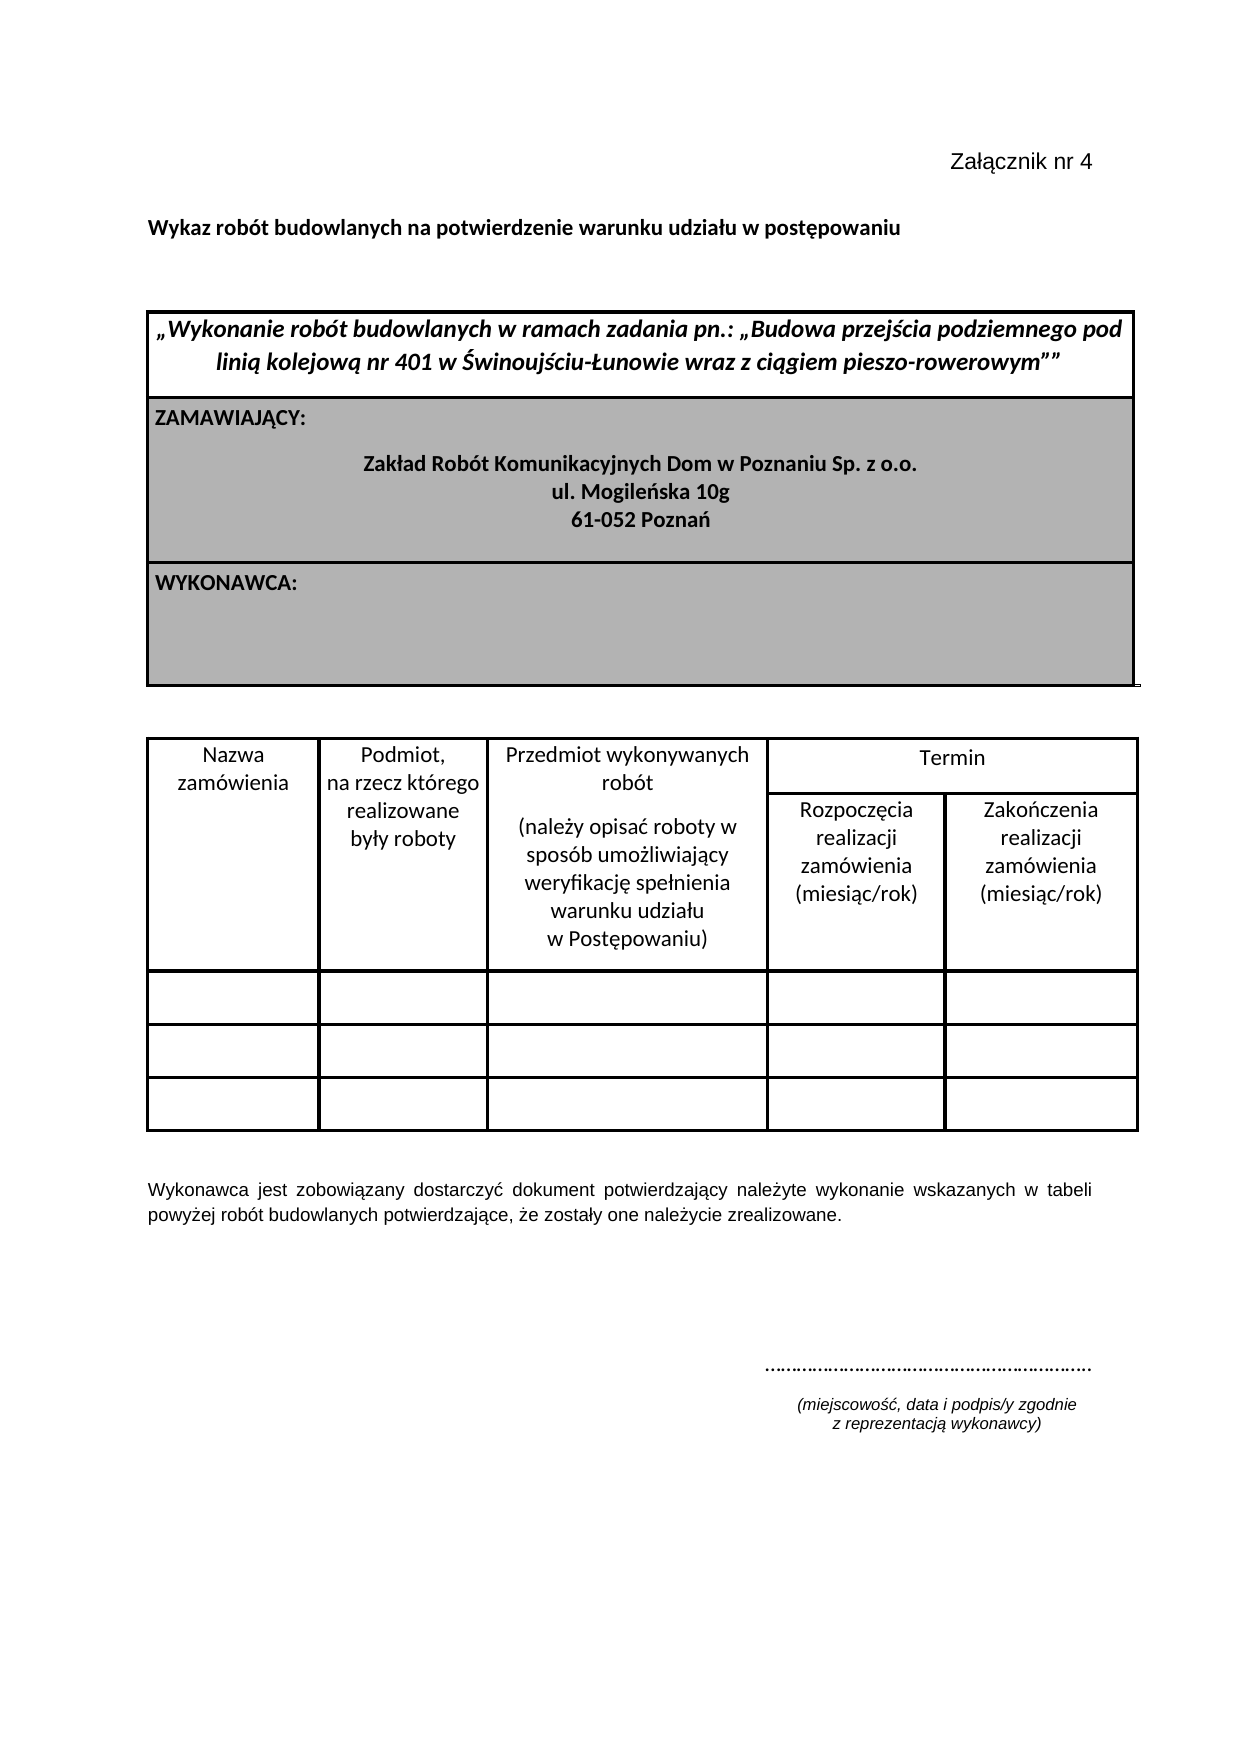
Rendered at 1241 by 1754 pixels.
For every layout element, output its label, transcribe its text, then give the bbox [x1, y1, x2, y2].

text (miejscowość, data i podpis/y zgodnie [709, 1395, 1093, 1414]
list Wykonawca jest zobowiązany dostarczyć dokument potwierdzający należyte wykonanie wskazanych w tabeli powyżej robót budowlanych potwierdzające, że zostały one należycie zrealizowane. [148, 1179, 1093, 1225]
table_cell [321, 1079, 486, 1129]
text Załącznik nr 4 [148, 148, 1093, 174]
table_cell [769, 1026, 943, 1076]
text Wykaz robót budowlanych na potwierdzenie warunku udziału w postępowaniu [148, 213, 1093, 242]
table_cell [489, 1079, 766, 1129]
table_cell Zakończenia realizacji zamówienia (miesiąc/rok) [947, 795, 1136, 969]
text z reprezentacją wykonawcy) [709, 1414, 1093, 1433]
table_cell [321, 1026, 486, 1076]
table_cell Rozpoczęcia realizacji zamówienia (miesiąc/rok) [769, 795, 943, 969]
table_cell [769, 1079, 943, 1129]
table_header „Wykonanie robót budowlanych w ramach zadania pn.: „Budowa przejścia podziemnego pod linią kolejową nr 401 w Świnoujściu-Łunowie wraz z ciągiem pieszo-rowerowym”” [149, 314, 1132, 396]
table_cell WYKONAWCA: [149, 564, 1132, 684]
table_cell [769, 973, 943, 1022]
table_cell [321, 973, 486, 1022]
table_header Podmiot, na rzecz którego realizowane były roboty [321, 740, 486, 969]
table_header Termin [769, 740, 1136, 792]
table_header Przedmiot wykonywanych robót (należy opisać roboty w sposób umożliwiający weryfikację spełnienia warunku udziału w Postępowaniu) [489, 740, 766, 969]
table_cell [489, 973, 766, 1022]
table_cell [947, 973, 1136, 1022]
table_cell [947, 1026, 1136, 1076]
table_cell [149, 1079, 317, 1129]
table_cell [947, 1079, 1136, 1129]
text …………………………………………………….. [148, 1345, 1093, 1378]
table_cell [149, 1026, 317, 1076]
table_cell [149, 973, 317, 1022]
table_cell [489, 1026, 766, 1076]
table_header Nazwa zamówienia [149, 740, 317, 969]
table_cell ZAMAWIAJĄCY: Zakład Robót Komunikacyjnych Dom w Poznaniu Sp. z o.o. ul. Mogileńska 10g 61-052 Poznań [149, 399, 1132, 561]
